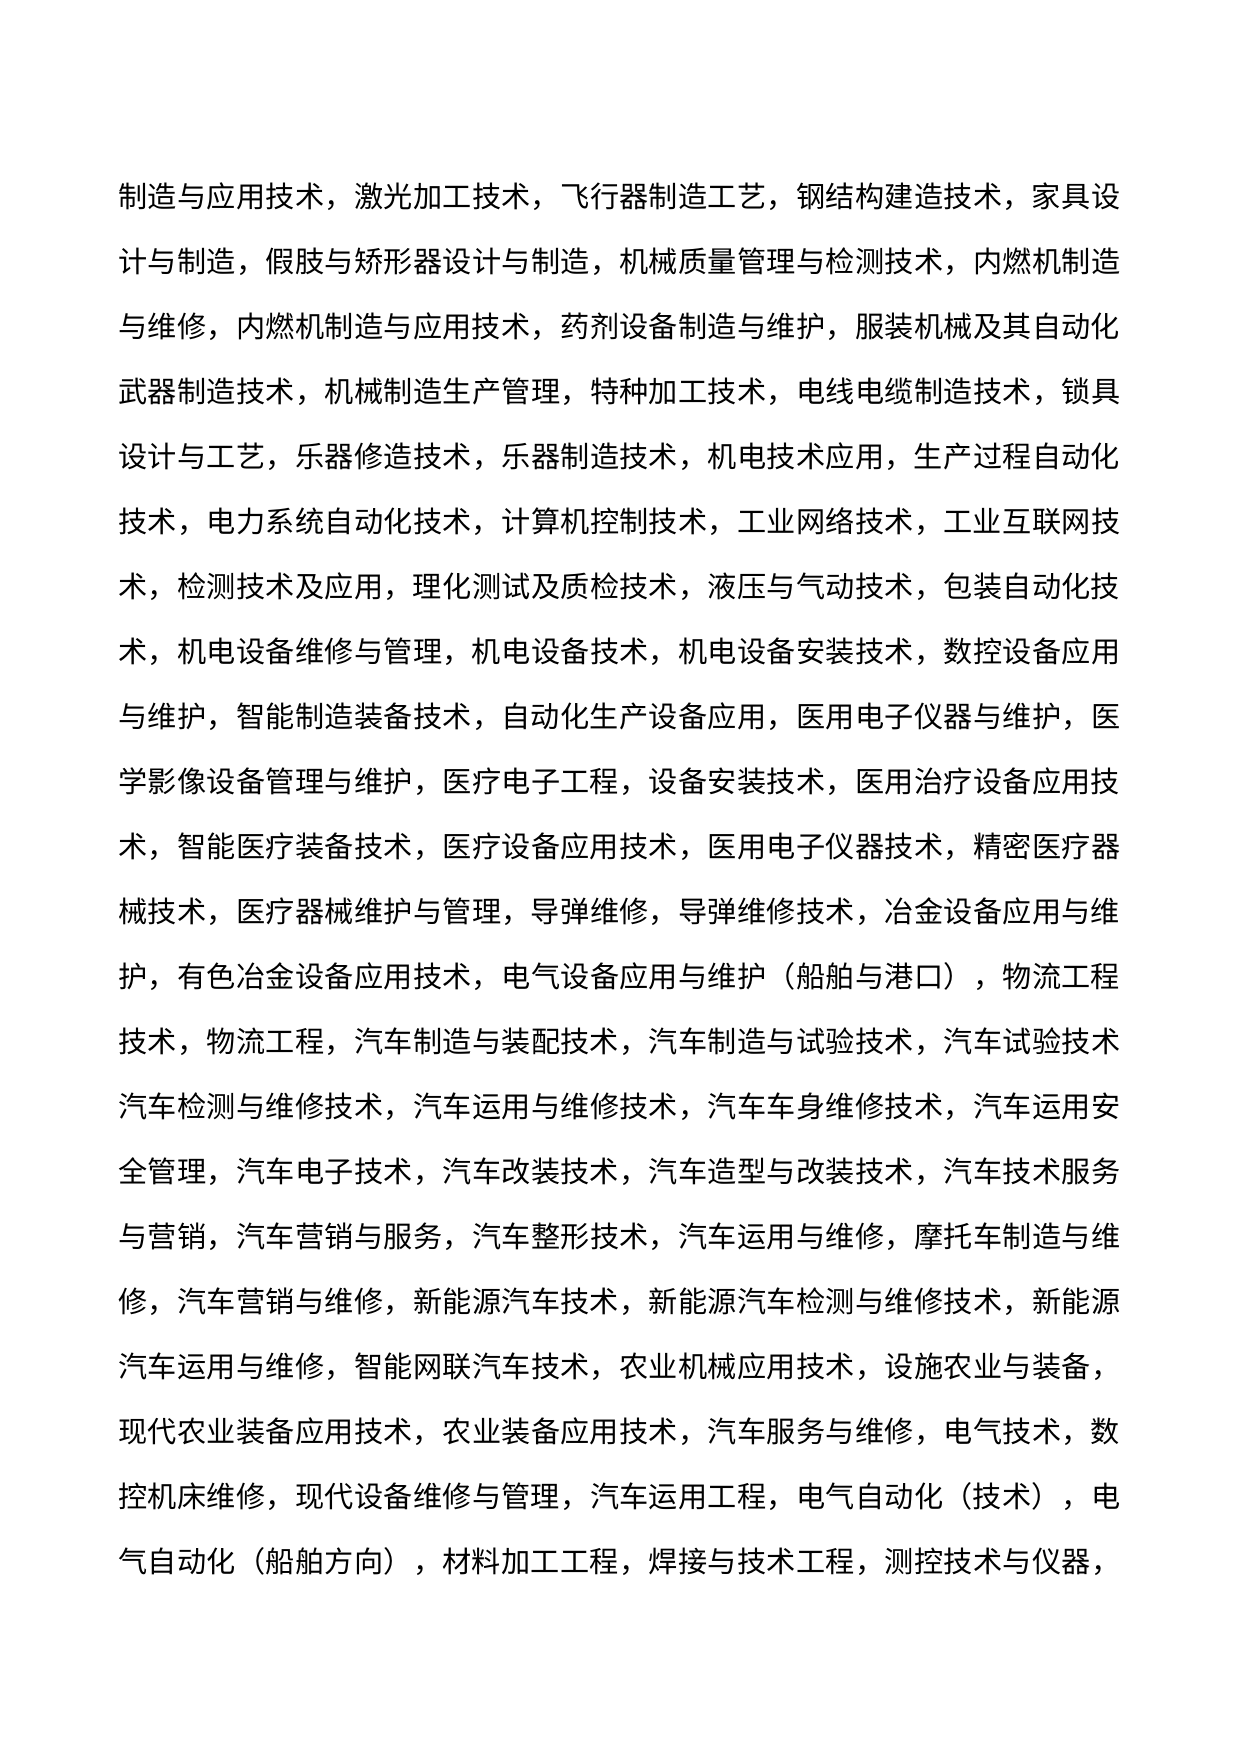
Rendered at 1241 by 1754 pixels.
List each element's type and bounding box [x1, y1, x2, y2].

text [118, 162, 1122, 1592]
